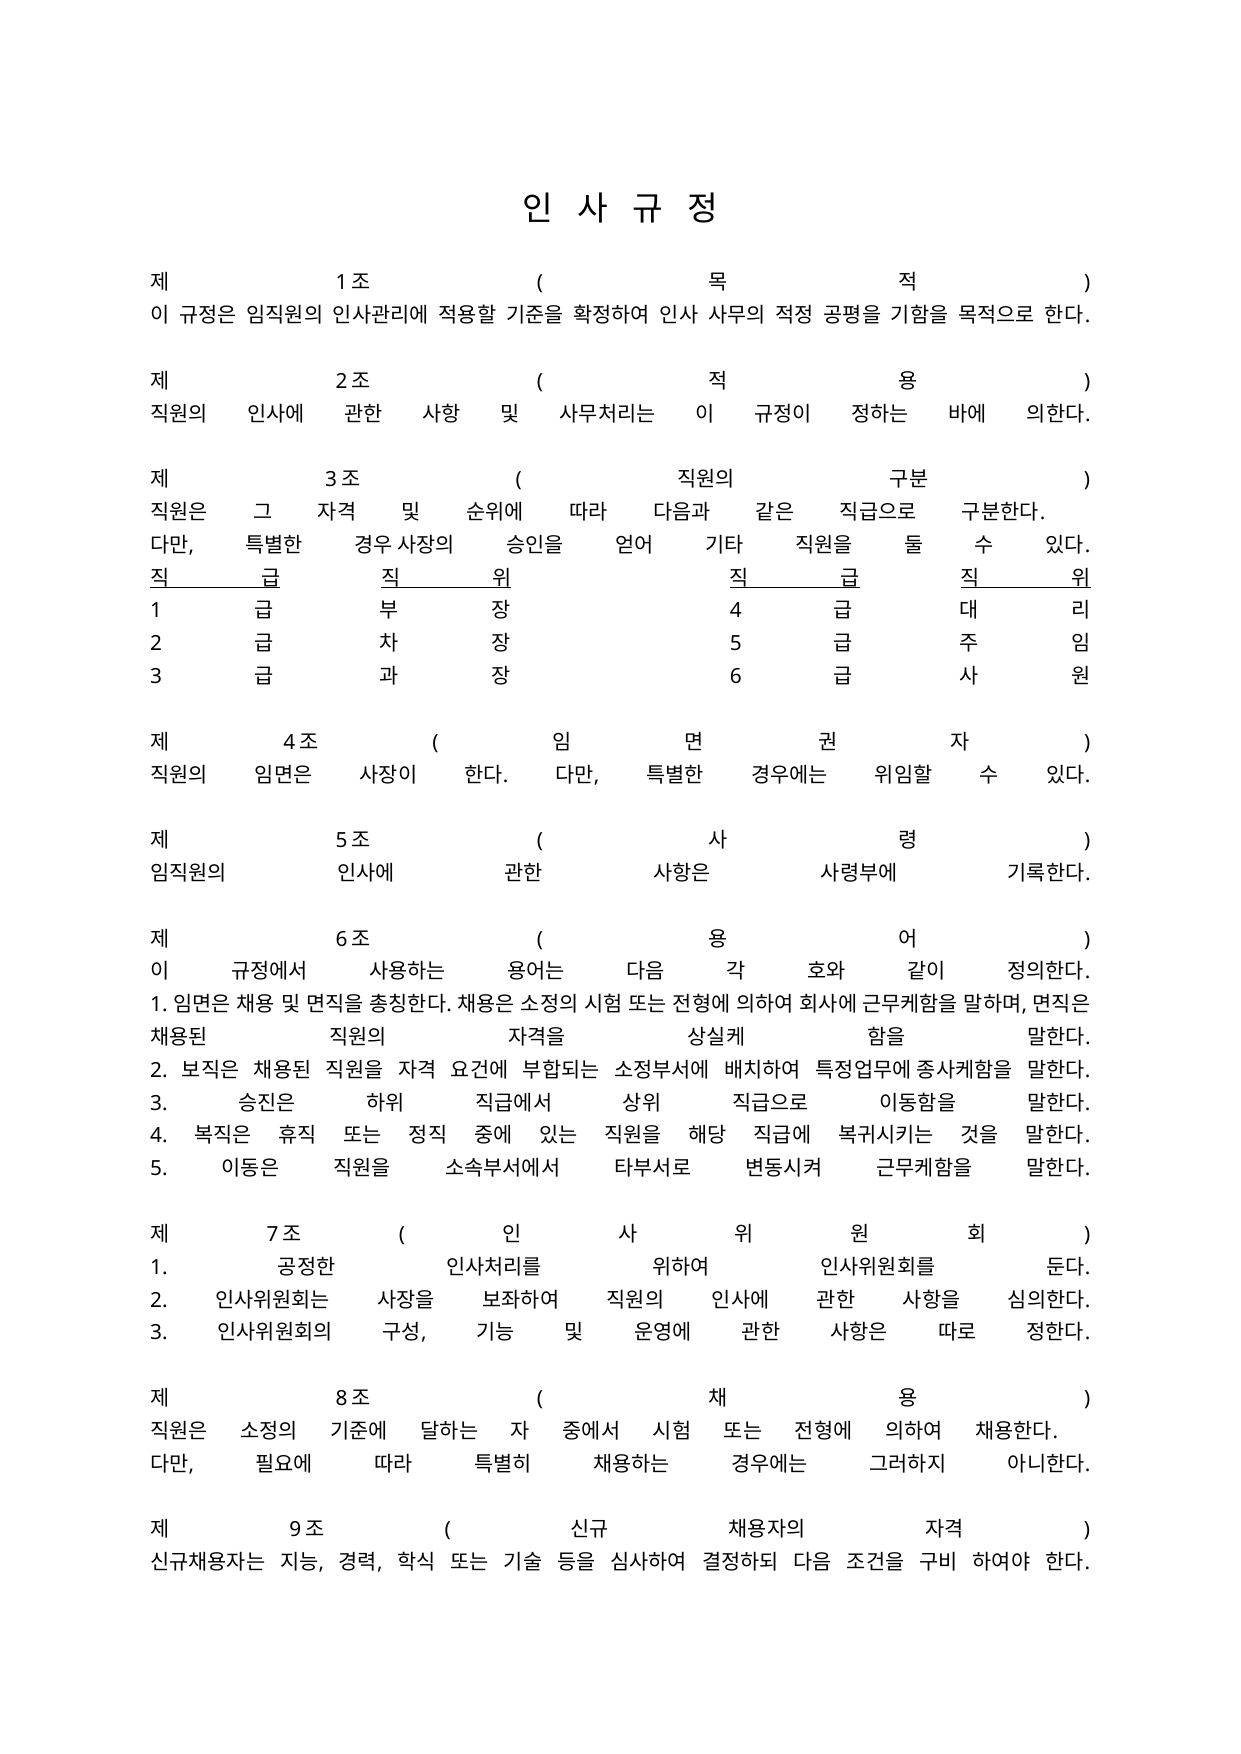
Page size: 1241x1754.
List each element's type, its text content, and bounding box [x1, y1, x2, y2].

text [150, 230, 1090, 1576]
text 인 사 규 정 [150, 177, 1090, 230]
